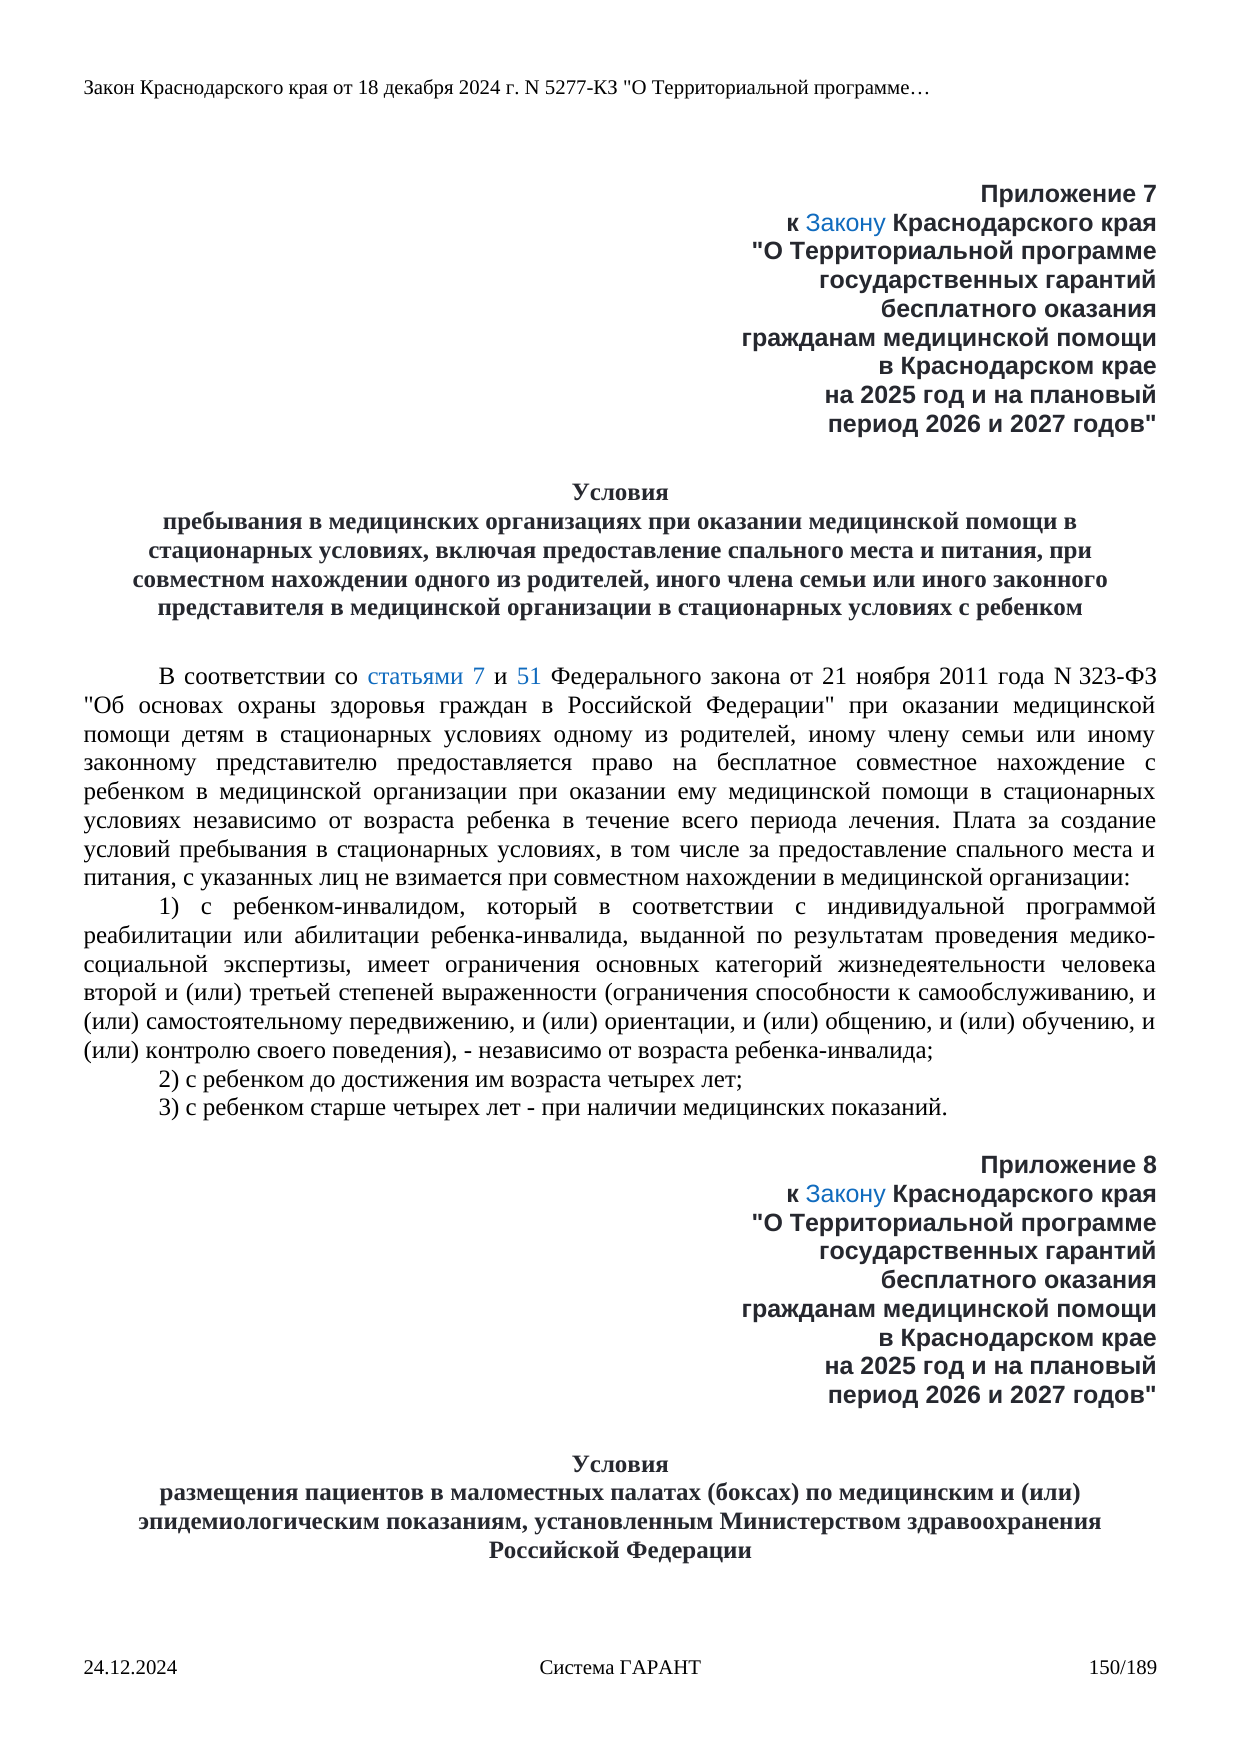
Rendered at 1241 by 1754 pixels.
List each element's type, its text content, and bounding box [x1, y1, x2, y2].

text 1) с ребенком-инвалидом, который в соответствии с индивидуальной программой реабилитации или абилитации ребенка-инвалида, выданной по результатам проведения медико-социальной экспертизы, имеет ограничения основных категорий жизнедеятельности человека второй и (или) третьей степеней выраженности (ограничения способности к самообслуживанию, и (или) самостоятельному передвижению, и (или) ориентации, и (или) общению, и (или) обучению, и (или) контролю своего поведения), - независимо от возраста ребенка-инвалида; [83, 891, 1157, 1064]
text Приложение 8 к Закону Краснодарского края "О Территориальной программе государственных гарантий бесплатного оказания гражданам медицинской помощи в Краснодарском крае на 2025 год и на плановый период 2026 и 2027 годов" [83, 1150, 1157, 1409]
subtitle Условия пребывания в медицинских организациях при оказании медицинской помощи в стационарных условиях, включая предоставление спального места и питания, при совместном нахождении одного из родителей, иного члена семьи или иного законного представителя в медицинской организации в стационарных условиях с ребенком [83, 477, 1157, 621]
text Приложение 7 к Закону Краснодарского края "О Территориальной программе государственных гарантий бесплатного оказания гражданам медицинской помощи в Краснодарском крае на 2025 год и на плановый период 2026 и 2027 годов" [83, 179, 1157, 437]
text 3) с ребенком старше четырех лет - при наличии медицинских показаний. [83, 1092, 1157, 1121]
subtitle Условия размещения пациентов в маломестных палатах (боксах) по медицинским и (или) эпидемиологическим показаниям, установленным Министерством здравоохранения Российской Федерации [83, 1449, 1157, 1564]
text 2) с ребенком до достижения им возраста четырех лет; [83, 1064, 1157, 1092]
text В соответствии со статьями 7 и 51 Федерального закона от 21 ноября 2011 года N 323-ФЗ "Об основах охраны здоровья граждан в Российской Федерации" при оказании медицинской помощи детям в стационарных условиях одному из родителей, иному члену семьи или иному законному представителю предоставляется право на бесплатное совместное нахождение с ребенком в медицинской организации при оказании ему медицинской помощи в стационарных условиях независимо от возраста ребенка в течение всего периода лечения. Плата за создание условий пребывания в стационарных условиях, в том числе за предоставление спального места и питания, с указанных лиц не взимается при совместном нахождении в медицинской организации: [83, 661, 1157, 891]
